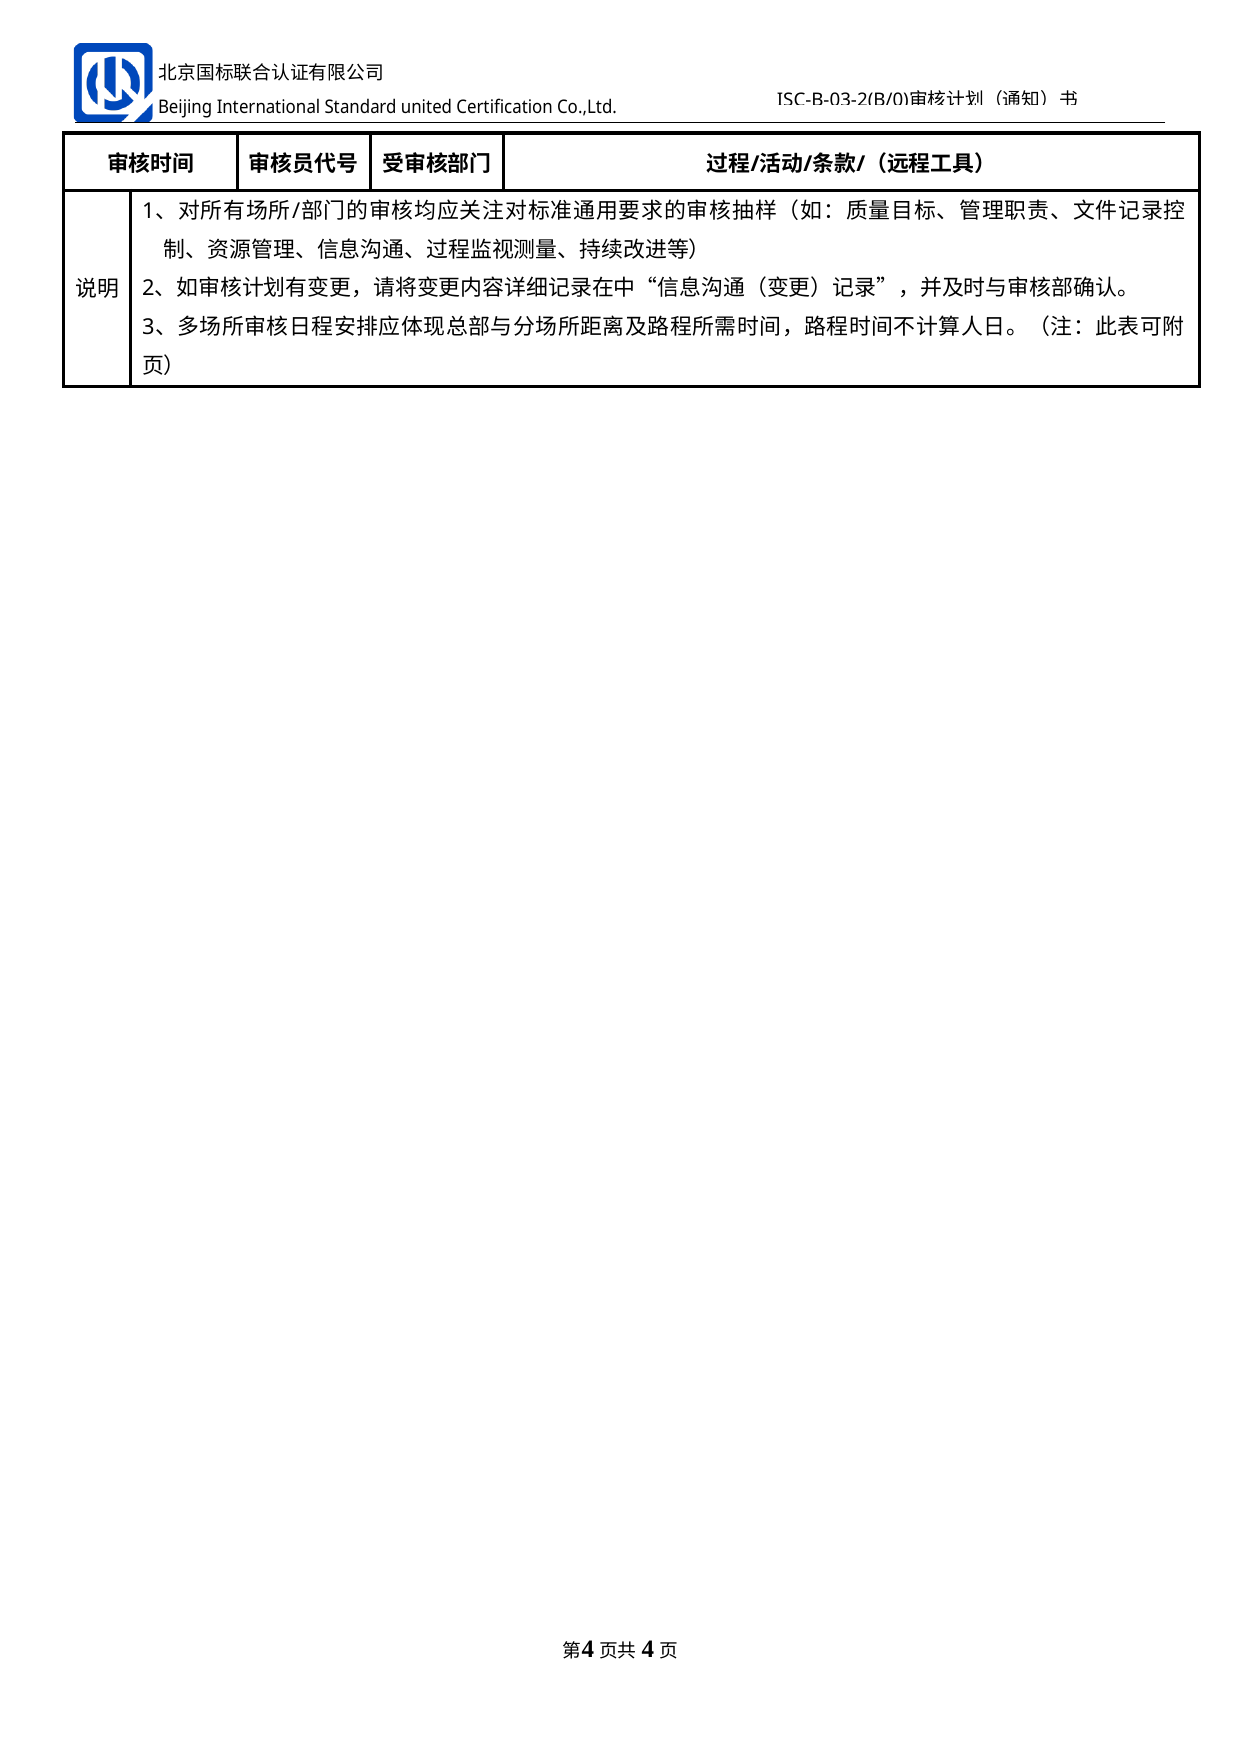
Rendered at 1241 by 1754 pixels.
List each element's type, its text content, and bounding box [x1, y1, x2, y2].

picture [73, 43, 153, 123]
table_cell 1、对所有场所/部门的审核均应关注对标准通用要求的审核抽样（如：质量目标、管理职责、文件记录控制、资源管理、信息沟通、过程监视测量、持续改进等） 2、如审核计划有变更，请将变更内容详细记录在中“信息沟通（变更）记录”，并及时与审核部确认。 3、多场所审核日程安排应体现总部与分场所距离及路程所需时间，路程时间不计算人日。（注：此表可附页） [132, 192, 1198, 385]
table_header 审核时间 [65, 135, 236, 189]
table_cell 说明 [65, 192, 129, 385]
table_header 受审核部门 [372, 135, 502, 189]
table_header 过程/活动/条款/（远程工具） [505, 135, 1198, 189]
table_header 审核员代号 [239, 135, 369, 189]
